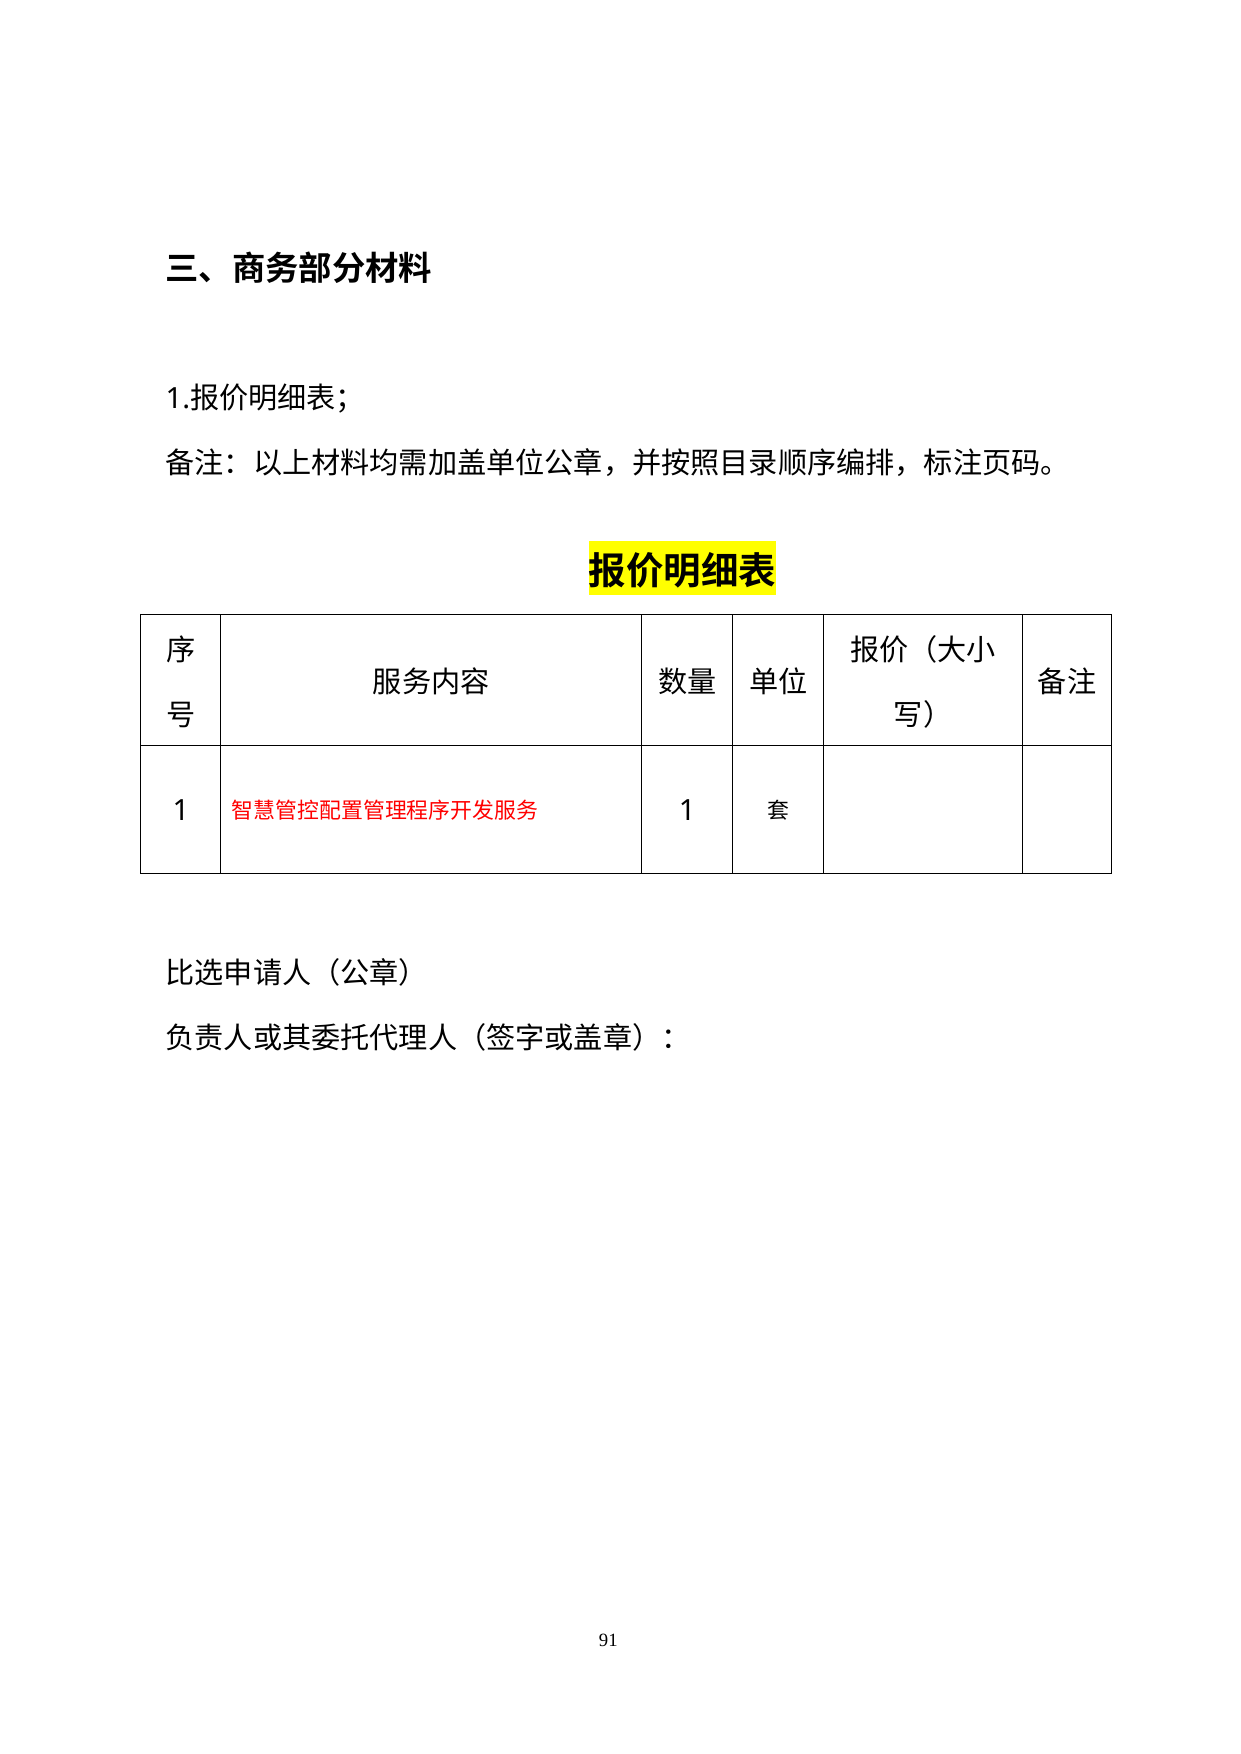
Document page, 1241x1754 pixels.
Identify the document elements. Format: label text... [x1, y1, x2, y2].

text 三、商务部分材料 [165, 233, 1087, 298]
table_header 报价（大小写） [824, 615, 1022, 745]
text 比选申请人（公章） [165, 939, 1028, 1004]
table_header 序号 [141, 615, 220, 745]
table_header 服务内容 [221, 615, 641, 745]
table_header 备注 [1023, 615, 1111, 745]
text 备注：以上材料均需加盖单位公章，并按照目录顺序编排，标注页码。 [165, 428, 1087, 493]
table_header 数量 [642, 615, 732, 745]
table_cell 套 [733, 746, 823, 873]
table_cell 1 [141, 746, 220, 873]
table_cell [824, 746, 1022, 873]
table_cell [1023, 746, 1111, 873]
table_cell 1 [642, 746, 732, 873]
text 报价明细表 [265, 535, 1099, 600]
text 负责人或其委托代理人（签字或盖章）： [165, 1004, 1087, 1069]
table_cell 智慧管控配置管理程序开发服务 [221, 746, 641, 873]
text 1.报价明细表； [165, 363, 1008, 428]
table_header 单位 [733, 615, 823, 745]
